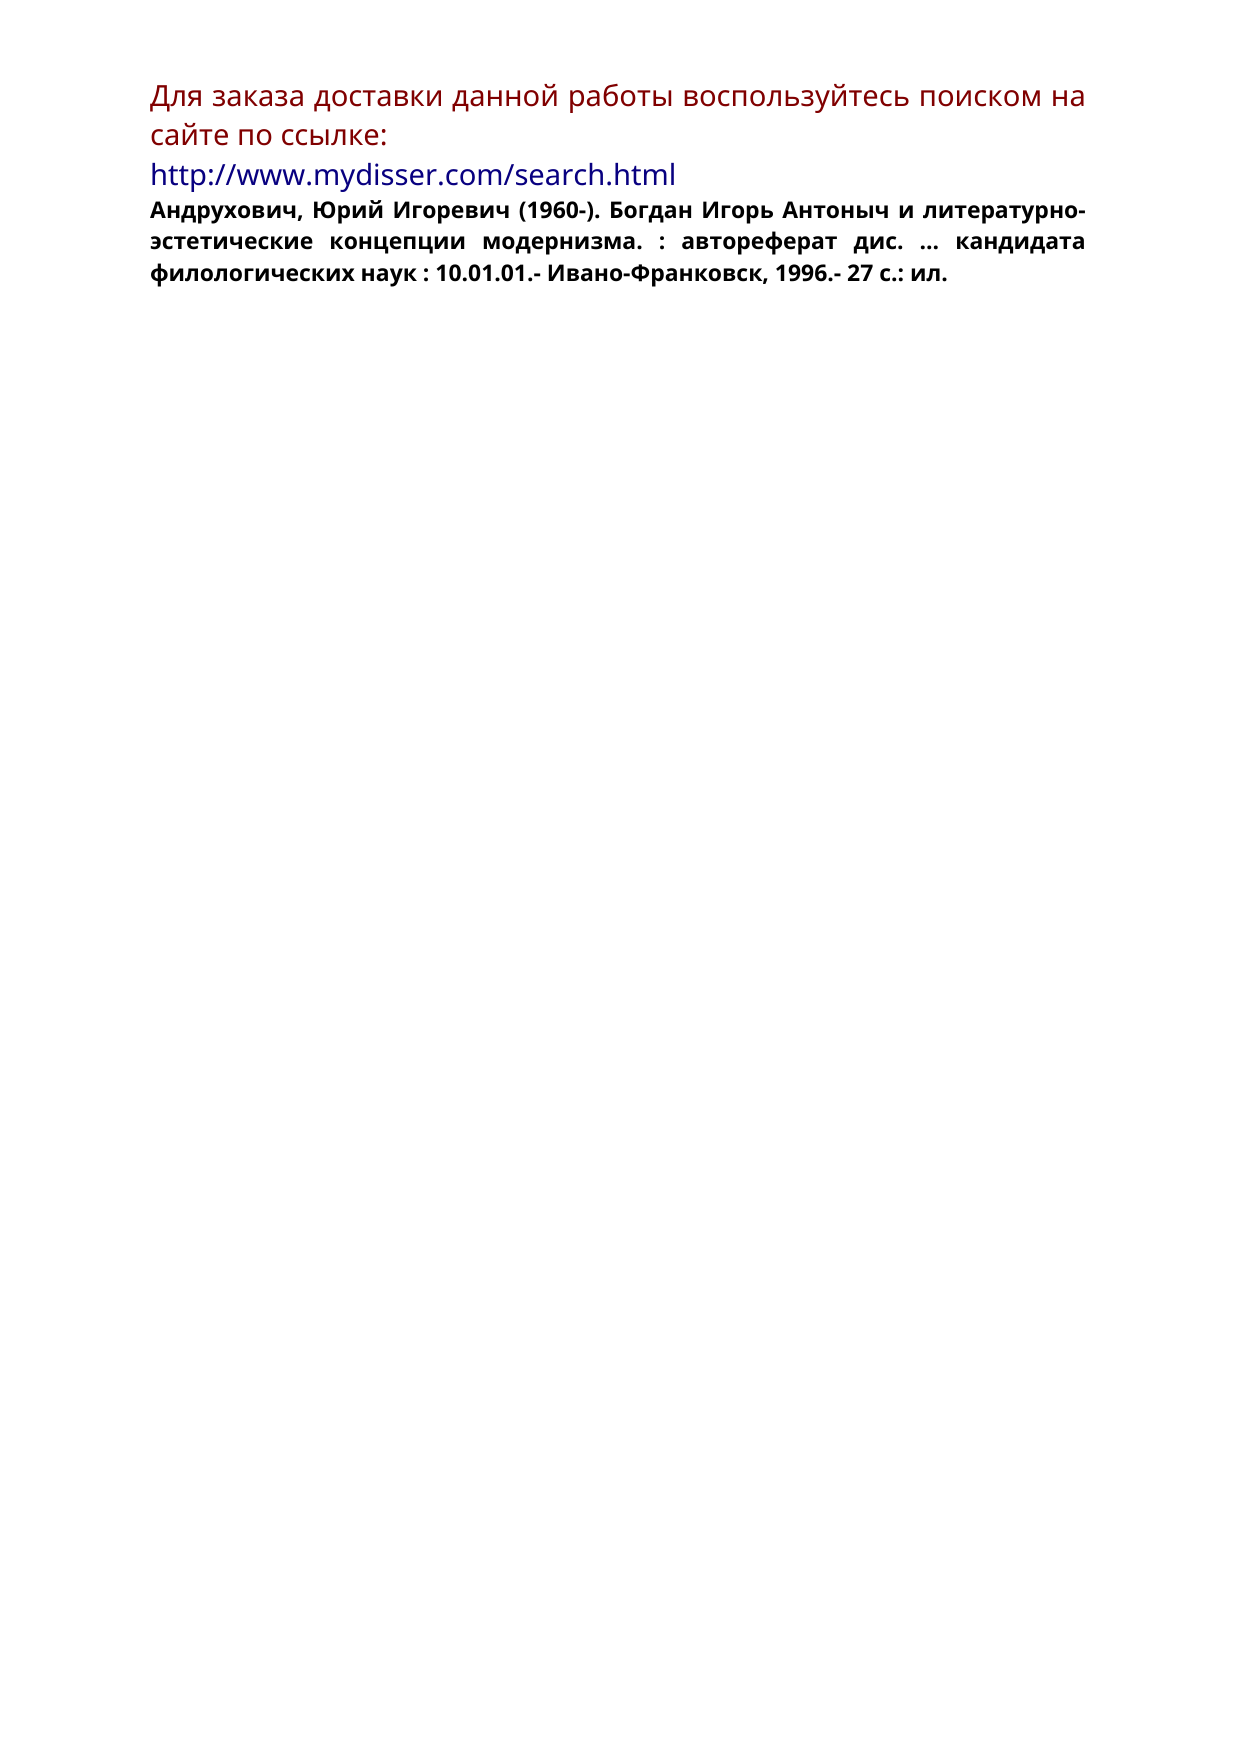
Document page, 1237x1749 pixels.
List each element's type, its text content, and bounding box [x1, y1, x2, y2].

text Андрухович, Юрий Игоревич (1960-). Богдан Игорь Антоныч и литературно-эстетические концепции модернизма. : автореферат дис. ... кандидата филологических наук : 10.01.01.- Ивано-Франковск, 1996.- 27 с.: ил. [150, 194, 1086, 288]
